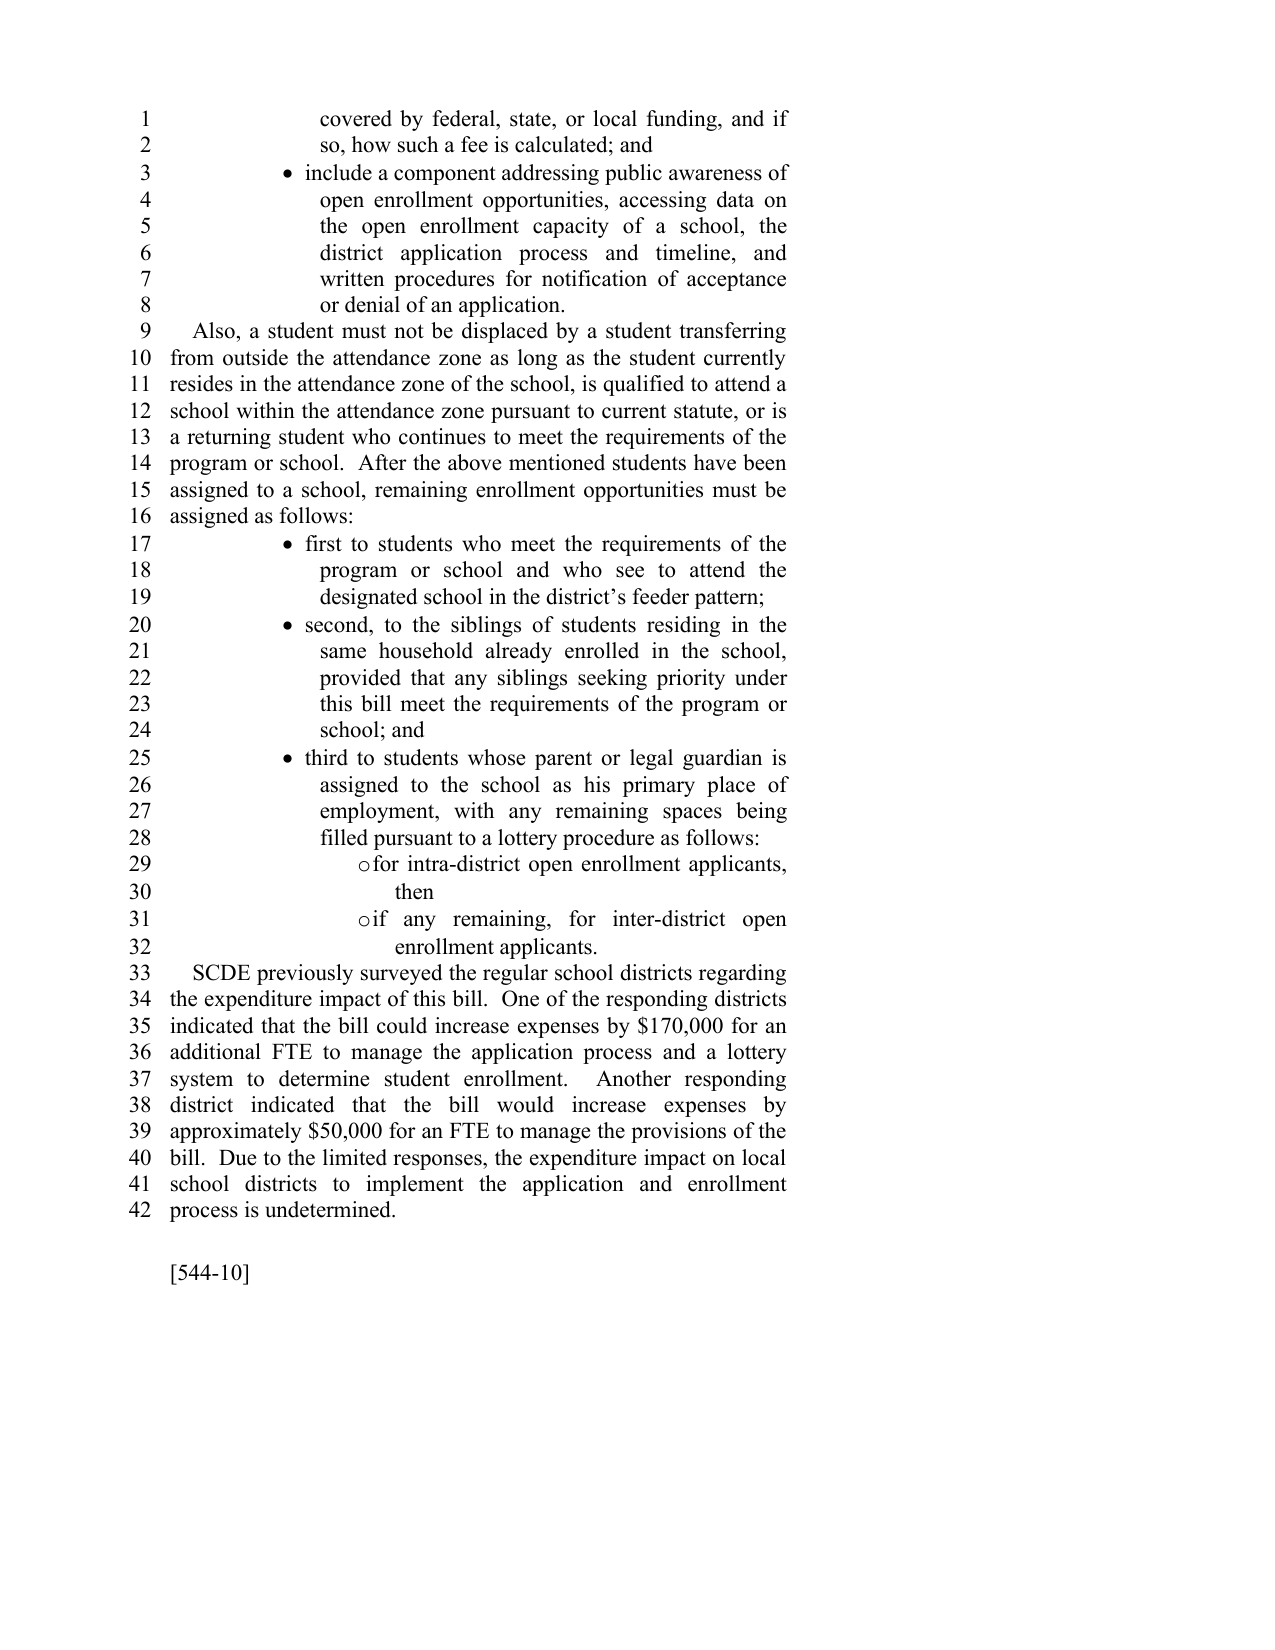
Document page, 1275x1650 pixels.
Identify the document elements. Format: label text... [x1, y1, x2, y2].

text SCDE previously surveyed the regular school districts regarding the expenditure impact of this bill. One of the responding districts indicated that the bill could increase expenses by $170,000 for an additional FTE to manage the application process and a lottery system to determine student enrollment. Another responding district indicated that the bill would increase expenses by approximately $50,000 for an FTE to manage the provisions of the bill. Due to the limited responses, the expenditure impact on local school districts to implement the application and enrollment process is undetermined. [169, 959, 787, 1223]
text o for intra-district open enrollment applicants, then [357, 850, 787, 904]
text o if any remaining, for inter-district open enrollment applicants. [357, 904, 787, 959]
text  second, to the siblings of students residing in the same household already enrolled in the school, provided that any siblings seeking priority under this bill meet the requirements of the program or school; and [282, 609, 787, 743]
text  first to students who meet the requirements of the program or school and who see to attend the designated school in the district’s feeder pattern; [282, 528, 787, 609]
text Also, a student must not be displaced by a student transferring from outside the attendance zone as long as the student currently resides in the attendance zone of the school, is qualified to attend a school within the attendance zone pursuant to current statute, or is a returning student who continues to meet the requirements of the program or school. After the above mentioned students have been assigned to a school, remaining enrollment opportunities must be assigned as follows: [169, 318, 787, 528]
text  include a component addressing public awareness of open enrollment opportunities, accessing data on the open enrollment capacity of a school, the district application process and timeline, and written procedures for notification of acceptance or denial of an application. [282, 158, 787, 318]
text  third to students whose parent or legal guardian is assigned to the school as his primary place of employment, with any remaining spaces being filled pursuant to a lottery procedure as follows: [282, 743, 787, 850]
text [282, 105, 787, 158]
